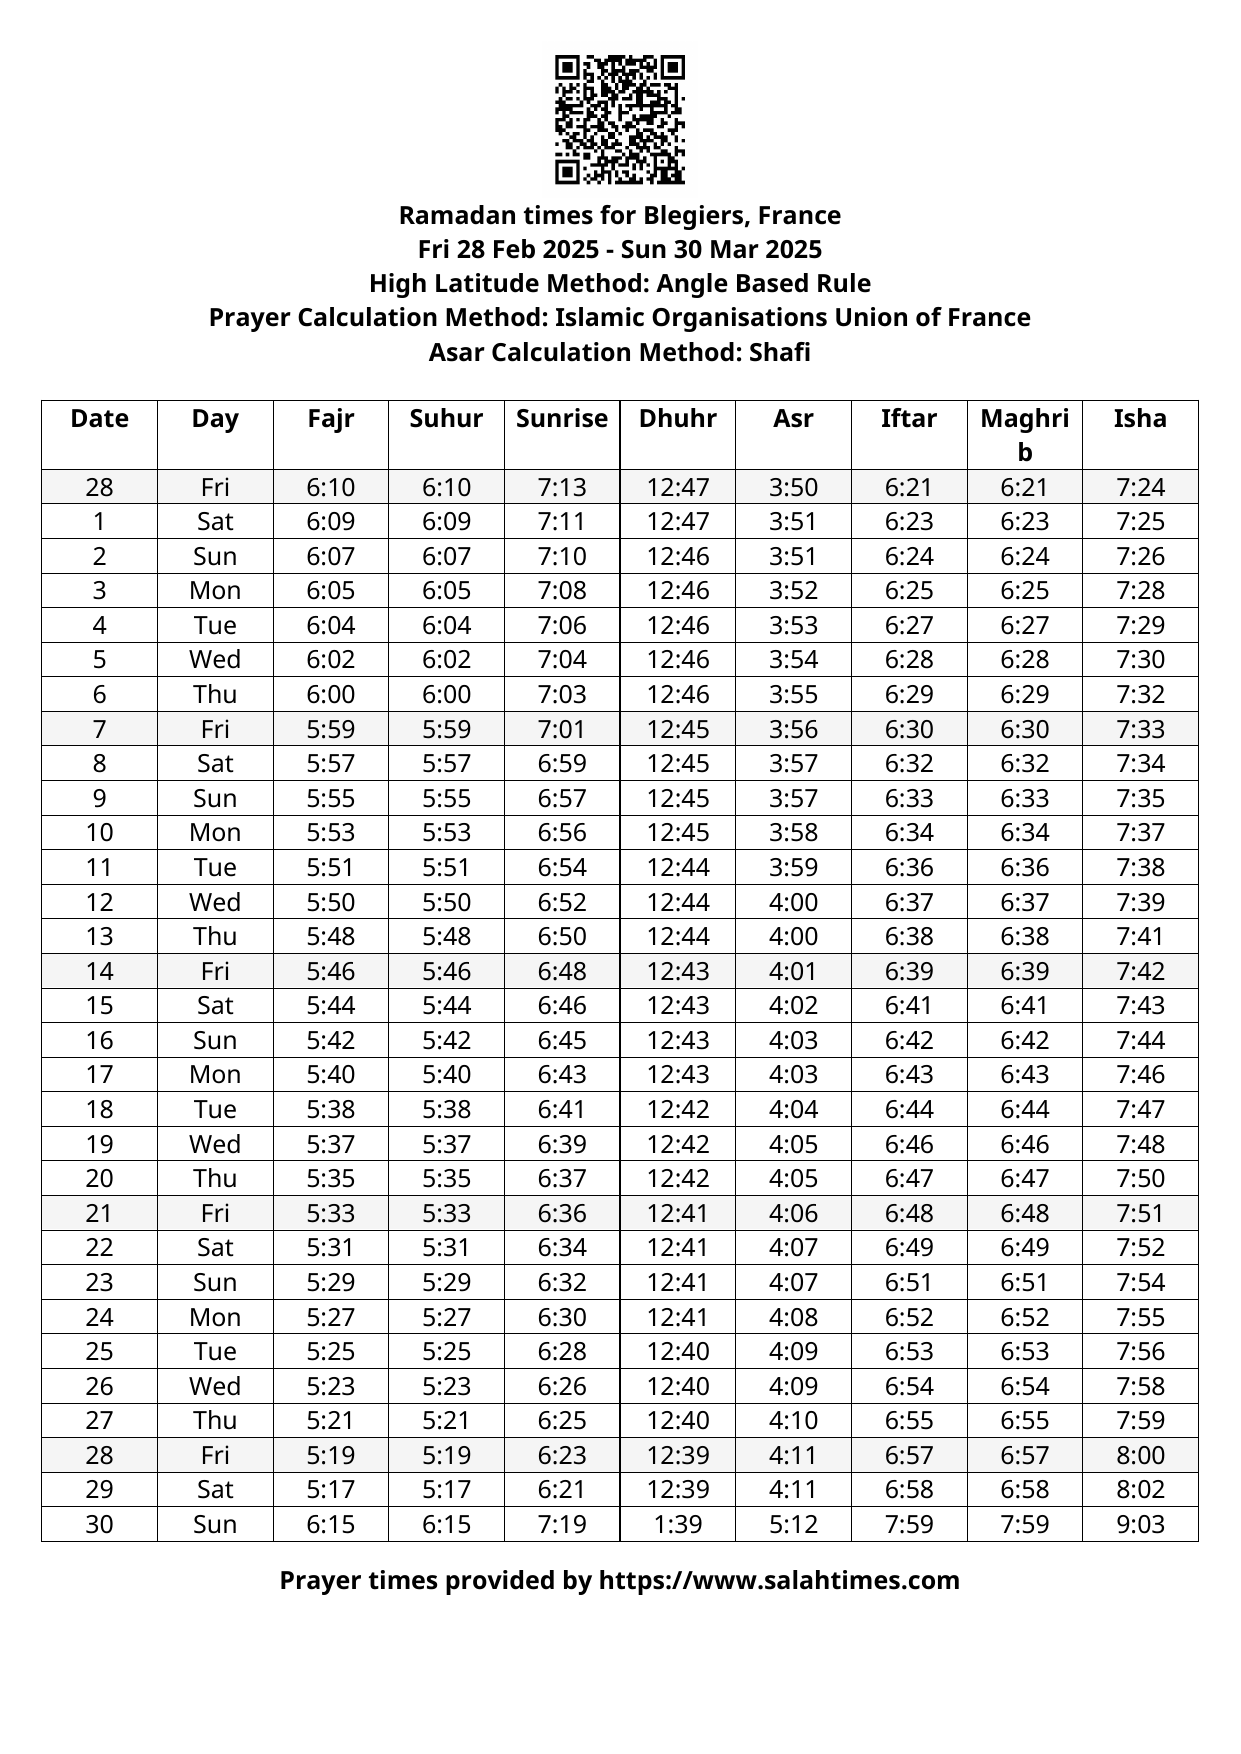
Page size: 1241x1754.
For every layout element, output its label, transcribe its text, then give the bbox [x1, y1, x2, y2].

table_cell 6:32 [505, 1265, 619, 1299]
table_cell 6:34 [852, 816, 967, 849]
table_cell 6:30 [968, 712, 1082, 745]
table_cell 6:07 [389, 539, 504, 572]
table_cell 5:23 [389, 1369, 504, 1402]
table_cell 5:25 [389, 1334, 504, 1368]
table_cell 12:45 [621, 746, 735, 780]
table_cell 6:49 [852, 1231, 967, 1264]
table_cell 12:41 [621, 1231, 735, 1264]
table_cell 5:25 [274, 1334, 388, 1368]
table_cell 12:41 [621, 1196, 735, 1229]
table_cell 23 [42, 1265, 157, 1299]
table_cell 6:55 [968, 1404, 1082, 1437]
table_cell Fri [158, 470, 273, 503]
picture [542, 41, 699, 198]
text Prayer Calculation Method: Islamic Organisations Union of France [42, 300, 1198, 334]
table_cell 27 [42, 1404, 157, 1437]
table_cell 6:09 [389, 504, 504, 538]
table_cell 5:55 [389, 781, 504, 814]
table_cell 6:25 [505, 1404, 619, 1437]
table_cell 12:40 [621, 1369, 735, 1402]
table_cell 12 [42, 885, 157, 918]
table_cell 6:04 [389, 608, 504, 642]
table_cell 6:23 [505, 1438, 619, 1472]
table_cell Fri [158, 954, 273, 987]
table_cell 7:29 [1083, 608, 1198, 642]
table_cell 6:47 [968, 1161, 1082, 1195]
table_cell 5:59 [274, 712, 388, 745]
table_cell 12:40 [621, 1334, 735, 1368]
table_cell 5:57 [274, 746, 388, 780]
table_cell 6:29 [968, 677, 1082, 711]
table_cell 6:27 [852, 608, 967, 642]
table_cell 11 [42, 850, 157, 884]
table_cell 6:42 [968, 1023, 1082, 1057]
table_cell 5:42 [274, 1023, 388, 1057]
table_header Isha [1083, 401, 1198, 469]
table_cell Mon [158, 1300, 273, 1333]
table_cell 16 [42, 1023, 157, 1057]
table_cell 4:03 [736, 1058, 851, 1091]
table_cell Fri [158, 712, 273, 745]
table_cell 5:57 [389, 746, 504, 780]
table_cell 28 [42, 470, 157, 503]
table_cell 5:51 [274, 850, 388, 884]
table_cell Thu [158, 919, 273, 953]
table_cell 5:21 [274, 1404, 388, 1437]
table_cell 6:53 [852, 1334, 967, 1368]
table_cell 6:36 [968, 850, 1082, 884]
table_cell 3:52 [736, 574, 851, 607]
table_cell Tue [158, 608, 273, 642]
table_cell 6:47 [852, 1161, 967, 1195]
table_cell 12:46 [621, 608, 735, 642]
table_cell 6:25 [968, 574, 1082, 607]
table_cell 6:56 [505, 816, 619, 849]
table_cell 6:02 [274, 643, 388, 676]
table_cell 12:42 [621, 1127, 735, 1160]
table_cell 7:26 [1083, 539, 1198, 572]
table_cell 3:54 [736, 643, 851, 676]
table_cell 3:57 [736, 781, 851, 814]
table_cell 5:44 [389, 989, 504, 1022]
table_cell 6:54 [852, 1369, 967, 1402]
table_cell 5:40 [274, 1058, 388, 1091]
table_cell 4:09 [736, 1369, 851, 1402]
table_cell 6:39 [968, 954, 1082, 987]
table_cell 6:28 [852, 643, 967, 676]
table_cell 6:49 [968, 1231, 1082, 1264]
table_cell 5:21 [389, 1404, 504, 1437]
table_cell 7:25 [1083, 504, 1198, 538]
table_cell 12:42 [621, 1161, 735, 1195]
table_cell 6:02 [389, 643, 504, 676]
table_cell 6:34 [505, 1231, 619, 1264]
table_cell 12:39 [621, 1438, 735, 1472]
table_cell Mon [158, 816, 273, 849]
table_cell 6:24 [852, 539, 967, 572]
table_cell 3:58 [736, 816, 851, 849]
text High Latitude Method: Angle Based Rule [42, 266, 1198, 300]
table_cell 7:34 [1083, 746, 1198, 780]
table_header Fajr [274, 401, 388, 469]
table_cell 12:44 [621, 919, 735, 953]
table_cell 6:57 [968, 1438, 1082, 1472]
table_cell 12:42 [621, 1092, 735, 1126]
table_cell 1:39 [621, 1507, 735, 1541]
table_cell Wed [158, 1127, 273, 1160]
table_cell Mon [158, 574, 273, 607]
table_cell 7:44 [1083, 1023, 1198, 1057]
text Fri 28 Feb 2025 - Sun 30 Mar 2025 [42, 232, 1198, 266]
table_cell 3:55 [736, 677, 851, 711]
table_cell 5:12 [736, 1507, 851, 1541]
table_cell 7:32 [1083, 677, 1198, 711]
table_cell 6:41 [968, 989, 1082, 1022]
table_cell 6:05 [389, 574, 504, 607]
table_cell 1 [42, 504, 157, 538]
table_cell 25 [42, 1334, 157, 1368]
table_cell 7:59 [968, 1507, 1082, 1541]
table_cell Wed [158, 643, 273, 676]
table_cell 5:50 [274, 885, 388, 918]
table_cell Thu [158, 677, 273, 711]
table_cell 6:42 [852, 1023, 967, 1057]
table_cell 12:44 [621, 885, 735, 918]
table_cell 3:50 [736, 470, 851, 503]
table_cell 6:37 [852, 885, 967, 918]
table_cell 15 [42, 989, 157, 1022]
table_cell 7:08 [505, 574, 619, 607]
table_cell Sat [158, 1473, 273, 1506]
table_cell 6:43 [968, 1058, 1082, 1091]
table_cell 6:29 [852, 677, 967, 711]
table_cell 6:53 [968, 1334, 1082, 1368]
table_cell 7:47 [1083, 1092, 1198, 1126]
table_cell 3 [42, 574, 157, 607]
table_cell 6:30 [852, 712, 967, 745]
table_cell 6:55 [852, 1404, 967, 1437]
table_cell Wed [158, 885, 273, 918]
table_cell 5:31 [274, 1231, 388, 1264]
table_cell 5:48 [274, 919, 388, 953]
table_cell 6:36 [505, 1196, 619, 1229]
table_cell Mon [158, 1058, 273, 1091]
table_cell Tue [158, 1334, 273, 1368]
table_cell 6:37 [505, 1161, 619, 1195]
table_cell 7:35 [1083, 781, 1198, 814]
table_cell 6:32 [968, 746, 1082, 780]
text Ramadan times for Blegiers, France [42, 198, 1198, 232]
table_cell 7:55 [1083, 1300, 1198, 1333]
table_header Date [42, 401, 157, 469]
table_cell 7:24 [1083, 470, 1198, 503]
table_cell 7:58 [1083, 1369, 1198, 1402]
table_cell 6:15 [274, 1507, 388, 1541]
table_cell 6:23 [968, 504, 1082, 538]
table_cell 4:03 [736, 1023, 851, 1057]
table_cell 6:48 [505, 954, 619, 987]
text Asar Calculation Method: Shafi [42, 334, 1198, 368]
table_cell Sat [158, 504, 273, 538]
table_cell 4:05 [736, 1161, 851, 1195]
table_cell 6:23 [852, 504, 967, 538]
table_cell 5:42 [389, 1023, 504, 1057]
table_cell 6:26 [505, 1369, 619, 1402]
table_cell 6:45 [505, 1023, 619, 1057]
table_cell 5:17 [389, 1473, 504, 1506]
table_header Dhuhr [621, 401, 735, 469]
table_cell 12:41 [621, 1300, 735, 1333]
table_cell 6:58 [852, 1473, 967, 1506]
table_cell 6:10 [389, 470, 504, 503]
table_cell 6:48 [968, 1196, 1082, 1229]
table_cell 24 [42, 1300, 157, 1333]
table_header Sunrise [505, 401, 619, 469]
table_cell 5:50 [389, 885, 504, 918]
table_cell 12:41 [621, 1265, 735, 1299]
text Prayer times provided by https://www.salahtimes.com [42, 1563, 1198, 1597]
table_cell 6:38 [968, 919, 1082, 953]
table_cell 7:11 [505, 504, 619, 538]
table_cell 6:50 [505, 919, 619, 953]
table_cell 12:45 [621, 816, 735, 849]
table_cell 5:53 [389, 816, 504, 849]
table_cell 7:30 [1083, 643, 1198, 676]
table_cell 7:59 [1083, 1404, 1198, 1437]
table_cell 3:51 [736, 539, 851, 572]
table_cell 4:05 [736, 1127, 851, 1160]
table_cell 4:11 [736, 1473, 851, 1506]
table_cell 7:13 [505, 470, 619, 503]
table_cell 7:01 [505, 712, 619, 745]
table_cell 6:34 [968, 816, 1082, 849]
table_cell 12:43 [621, 989, 735, 1022]
table_cell 6:39 [852, 954, 967, 987]
table_header Suhur [389, 401, 504, 469]
table_cell 6 [42, 677, 157, 711]
table_cell 6:33 [968, 781, 1082, 814]
table_cell 5:27 [389, 1300, 504, 1333]
table_cell 4:11 [736, 1438, 851, 1472]
table_cell 12:46 [621, 677, 735, 711]
table_cell 6:43 [852, 1058, 967, 1091]
table_cell 12:44 [621, 850, 735, 884]
table_cell 7:33 [1083, 712, 1198, 745]
table_cell 4 [42, 608, 157, 642]
table_cell 5:35 [389, 1161, 504, 1195]
table_cell 5:29 [389, 1265, 504, 1299]
table_cell 17 [42, 1058, 157, 1091]
table_cell 5:59 [389, 712, 504, 745]
table_cell 12:46 [621, 574, 735, 607]
table_cell 7:48 [1083, 1127, 1198, 1160]
table_cell 6:37 [968, 885, 1082, 918]
table_cell Sat [158, 746, 273, 780]
table_cell 5:51 [389, 850, 504, 884]
table_cell 5:19 [389, 1438, 504, 1472]
table_cell 21 [42, 1196, 157, 1229]
table_cell 4:02 [736, 989, 851, 1022]
table_cell 5:35 [274, 1161, 388, 1195]
table_cell 7:10 [505, 539, 619, 572]
table_cell 5:46 [274, 954, 388, 987]
table_cell 6:44 [968, 1092, 1082, 1126]
table_cell 30 [42, 1507, 157, 1541]
table_cell 12:40 [621, 1404, 735, 1437]
table_cell 12:46 [621, 643, 735, 676]
table_cell 6:44 [852, 1092, 967, 1126]
table_cell 6:30 [505, 1300, 619, 1333]
table_cell 4:06 [736, 1196, 851, 1229]
table_cell 6:57 [505, 781, 619, 814]
table_header Maghrib [968, 401, 1082, 469]
table_cell 5:53 [274, 816, 388, 849]
table_cell 3:57 [736, 746, 851, 780]
table_cell Fri [158, 1438, 273, 1472]
table_cell 9 [42, 781, 157, 814]
table_cell 5:27 [274, 1300, 388, 1333]
table_cell 7:28 [1083, 574, 1198, 607]
table_cell 7:38 [1083, 850, 1198, 884]
table_header Day [158, 401, 273, 469]
table_cell 7:54 [1083, 1265, 1198, 1299]
table_cell 7 [42, 712, 157, 745]
table_cell 7:56 [1083, 1334, 1198, 1368]
table_cell 5:33 [389, 1196, 504, 1229]
table_cell 12:45 [621, 781, 735, 814]
table_cell 6:36 [852, 850, 967, 884]
table_cell 7:46 [1083, 1058, 1198, 1091]
table_cell Sun [158, 1023, 273, 1057]
table_cell 6:54 [505, 850, 619, 884]
table_cell 7:51 [1083, 1196, 1198, 1229]
table_cell 3:56 [736, 712, 851, 745]
table_cell 6:15 [389, 1507, 504, 1541]
table_cell 6:41 [505, 1092, 619, 1126]
table_cell 6:33 [852, 781, 967, 814]
table_cell Wed [158, 1369, 273, 1402]
table_cell 18 [42, 1092, 157, 1126]
table_cell Fri [158, 1196, 273, 1229]
table_cell 7:19 [505, 1507, 619, 1541]
table_cell Sun [158, 781, 273, 814]
table_cell 7:06 [505, 608, 619, 642]
table_cell 4:07 [736, 1265, 851, 1299]
table_cell 4:00 [736, 919, 851, 953]
table_cell 6:41 [852, 989, 967, 1022]
table_cell 6:27 [968, 608, 1082, 642]
table_cell 5:17 [274, 1473, 388, 1506]
table_cell 6:43 [505, 1058, 619, 1091]
table_cell 5:33 [274, 1196, 388, 1229]
table_cell 6:21 [505, 1473, 619, 1506]
table_cell 6:48 [852, 1196, 967, 1229]
table_cell 12:47 [621, 470, 735, 503]
table_cell 7:52 [1083, 1231, 1198, 1264]
table_cell 6:09 [274, 504, 388, 538]
table_cell 6:10 [274, 470, 388, 503]
table_cell 6:51 [852, 1265, 967, 1299]
table_cell Sun [158, 1265, 273, 1299]
table_cell 4:09 [736, 1334, 851, 1368]
table_cell 28 [42, 1438, 157, 1472]
table_cell 5:37 [274, 1127, 388, 1160]
table_cell 6:59 [505, 746, 619, 780]
table_cell Thu [158, 1161, 273, 1195]
table_cell Sat [158, 1231, 273, 1264]
table_cell Tue [158, 1092, 273, 1126]
table_cell Sun [158, 1507, 273, 1541]
table_cell 12:43 [621, 954, 735, 987]
table_cell 19 [42, 1127, 157, 1160]
table_cell 5:23 [274, 1369, 388, 1402]
table_cell 6:52 [852, 1300, 967, 1333]
table_cell 6:21 [968, 470, 1082, 503]
table_header Iftar [852, 401, 967, 469]
table_cell 6:00 [274, 677, 388, 711]
table_cell 14 [42, 954, 157, 987]
table_cell 6:04 [274, 608, 388, 642]
table_cell 6:00 [389, 677, 504, 711]
table_cell 5:29 [274, 1265, 388, 1299]
table_cell 6:54 [968, 1369, 1082, 1402]
table_cell 7:41 [1083, 919, 1198, 953]
table_cell 13 [42, 919, 157, 953]
table_cell 26 [42, 1369, 157, 1402]
table_cell Tue [158, 850, 273, 884]
table_cell 22 [42, 1231, 157, 1264]
table_cell 8:00 [1083, 1438, 1198, 1472]
table_cell 5:55 [274, 781, 388, 814]
table_cell 20 [42, 1161, 157, 1195]
table_cell 5:38 [389, 1092, 504, 1126]
table_cell 7:42 [1083, 954, 1198, 987]
table_cell 12:47 [621, 504, 735, 538]
table_cell 7:59 [852, 1507, 967, 1541]
table_cell 6:52 [505, 885, 619, 918]
table_cell 12:45 [621, 712, 735, 745]
table_cell 6:38 [852, 919, 967, 953]
table_cell 6:24 [968, 539, 1082, 572]
table_cell 6:52 [968, 1300, 1082, 1333]
table_cell 6:57 [852, 1438, 967, 1472]
table_cell 6:05 [274, 574, 388, 607]
table_cell 12:46 [621, 539, 735, 572]
table_cell 5:46 [389, 954, 504, 987]
table_cell 6:51 [968, 1265, 1082, 1299]
table_cell 8:02 [1083, 1473, 1198, 1506]
table_cell 5:19 [274, 1438, 388, 1472]
table_cell 6:58 [968, 1473, 1082, 1506]
table_cell 5:38 [274, 1092, 388, 1126]
table_cell 2 [42, 539, 157, 572]
table_header Asr [736, 401, 851, 469]
table_cell 4:00 [736, 885, 851, 918]
table_cell 29 [42, 1473, 157, 1506]
table_cell 5:31 [389, 1231, 504, 1264]
table_cell 4:10 [736, 1404, 851, 1437]
table_cell 4:08 [736, 1300, 851, 1333]
table_cell 3:59 [736, 850, 851, 884]
table_cell 6:39 [505, 1127, 619, 1160]
table_cell 7:50 [1083, 1161, 1198, 1195]
table_cell 6:21 [852, 470, 967, 503]
table_cell 6:28 [968, 643, 1082, 676]
table_cell Sun [158, 539, 273, 572]
table_cell 5:40 [389, 1058, 504, 1091]
table_cell 5:44 [274, 989, 388, 1022]
table_cell 6:46 [505, 989, 619, 1022]
table_cell 5 [42, 643, 157, 676]
table_cell 5:37 [389, 1127, 504, 1160]
table_cell 6:07 [274, 539, 388, 572]
table_cell 6:32 [852, 746, 967, 780]
table_cell 6:46 [852, 1127, 967, 1160]
table_cell 6:25 [852, 574, 967, 607]
table_cell 4:04 [736, 1092, 851, 1126]
table_cell 7:39 [1083, 885, 1198, 918]
table_cell 10 [42, 816, 157, 849]
table_cell 7:04 [505, 643, 619, 676]
table_cell Sat [158, 989, 273, 1022]
table_cell 12:43 [621, 1023, 735, 1057]
table_cell 12:39 [621, 1473, 735, 1506]
table_cell 7:43 [1083, 989, 1198, 1022]
table_cell 6:28 [505, 1334, 619, 1368]
table_cell 6:46 [968, 1127, 1082, 1160]
table_cell 7:03 [505, 677, 619, 711]
table_cell 3:51 [736, 504, 851, 538]
table_cell 7:37 [1083, 816, 1198, 849]
table_cell 5:48 [389, 919, 504, 953]
table_cell 3:53 [736, 608, 851, 642]
table_cell 4:07 [736, 1231, 851, 1264]
table_cell 12:43 [621, 1058, 735, 1091]
table_cell Thu [158, 1404, 273, 1437]
table_cell 4:01 [736, 954, 851, 987]
table_cell 9:03 [1083, 1507, 1198, 1541]
table_cell 8 [42, 746, 157, 780]
